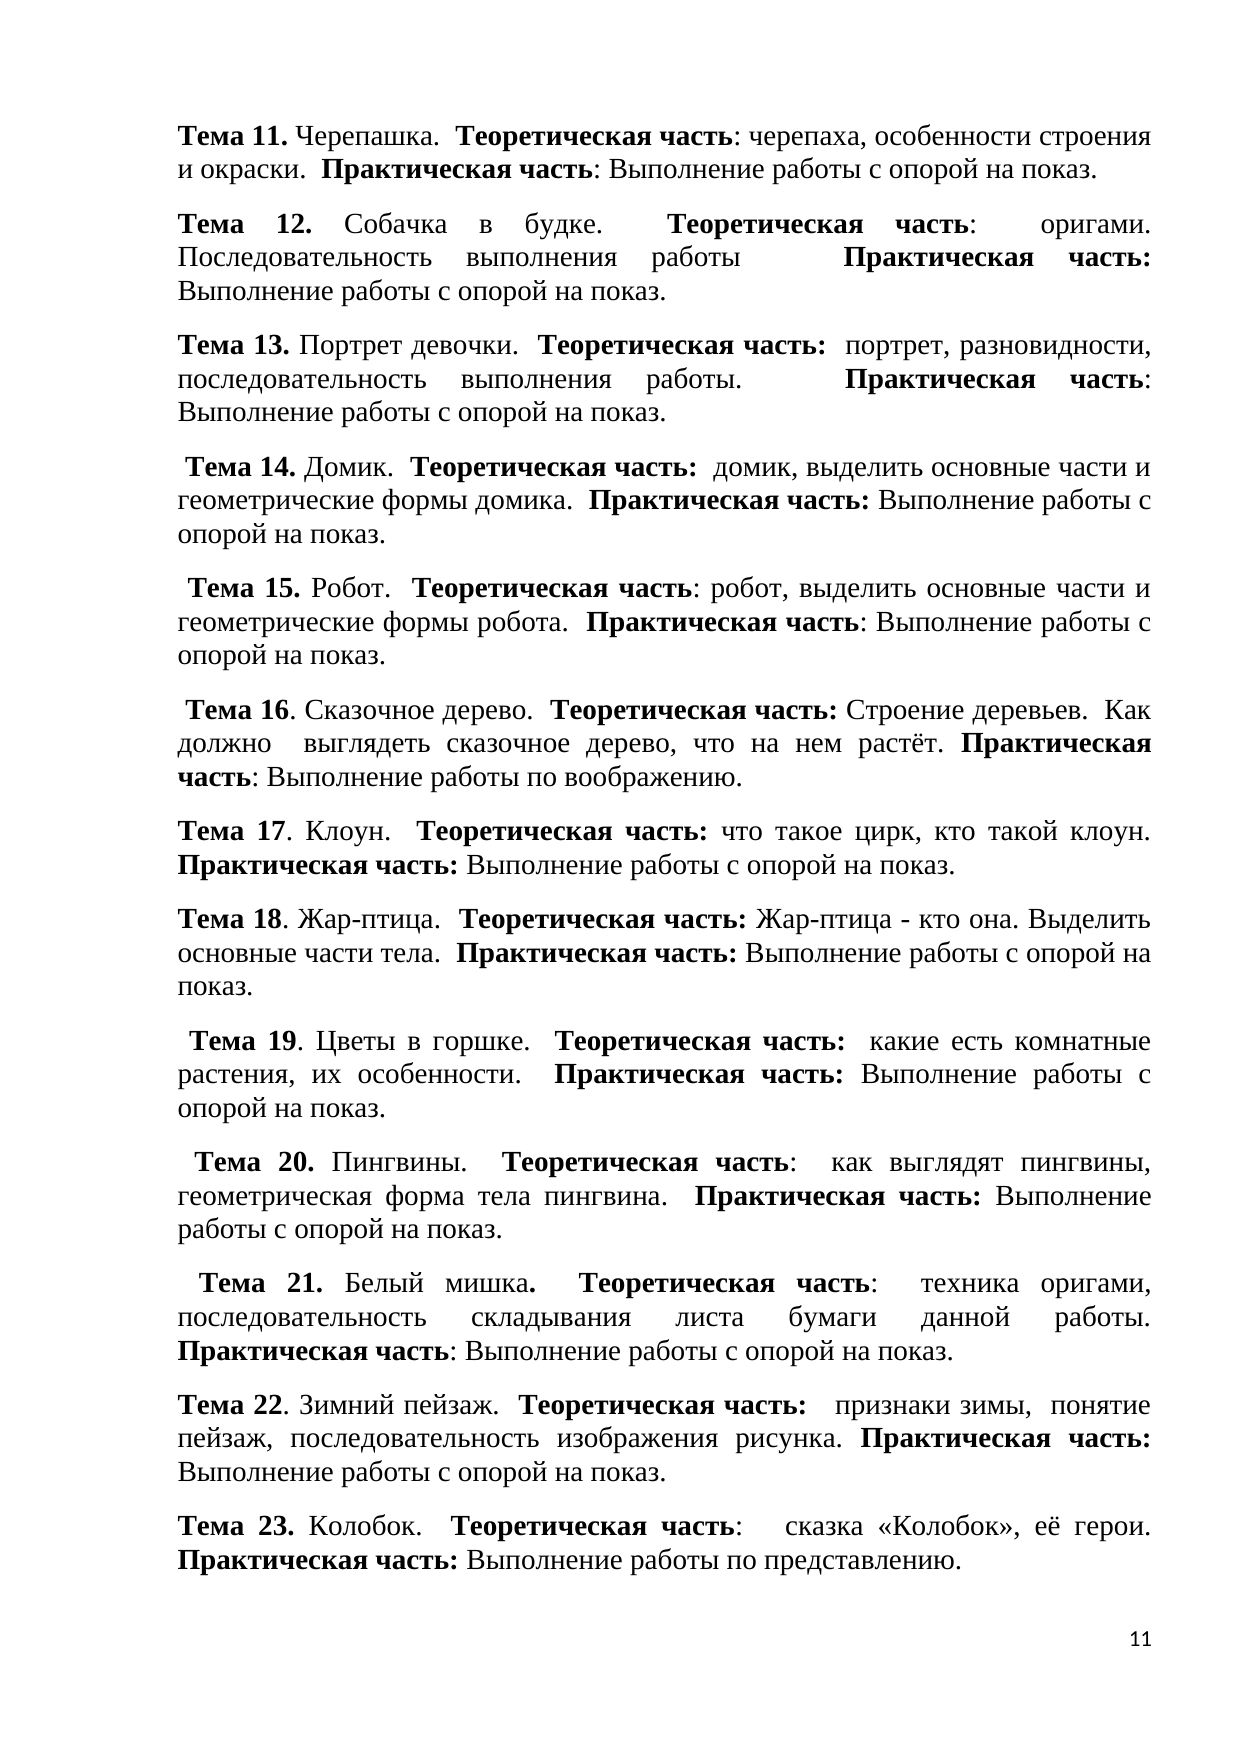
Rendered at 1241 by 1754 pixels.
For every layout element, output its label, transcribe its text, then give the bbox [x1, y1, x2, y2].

text Тема 16. Сказочное дерево. Теоретическая часть: Строение деревьев. Как должно выглядеть сказочное дерево, что на нем растёт. Практическая часть: Выполнение работы по воображению. [177, 692, 1152, 792]
text Тема 12. Собачка в будке. Теоретическая часть: оригами. Последовательность выполнения работы Практическая часть: Выполнение работы с опорой на показ. [177, 206, 1152, 307]
text Тема 21. Белый мишка. Теоретическая часть: техника оригами, последовательность складывания листа бумаги данной работы. Практическая часть: Выполнение работы с опорой на показ. [177, 1266, 1152, 1366]
text Тема 13. Портрет девочки. Теоретическая часть: портрет, разновидности, последовательность выполнения работы. Практическая часть: Выполнение работы с опорой на показ. [177, 327, 1152, 428]
text Тема 11. Черепашка. Теоретическая часть: черепаха, особенности строения и окраски. Практическая часть: Выполнение работы с опорой на показ. [177, 118, 1152, 185]
text Тема 14. Домик. Теоретическая часть: домик, выделить основные части и геометрические формы домика. Практическая часть: Выполнение работы с опорой на показ. [177, 449, 1152, 549]
text Тема 20. Пингвины. Теоретическая часть: как выглядят пингвины, геометрическая форма тела пингвина. Практическая часть: Выполнение работы с опорой на показ. [177, 1144, 1152, 1245]
text Тема 17. Клоун. Теоретическая часть: что такое цирк, кто такой клоун. Практическая часть: Выполнение работы с опорой на показ. [177, 813, 1152, 880]
text Тема 23. Колобок. Теоретическая часть: сказка «Колобок», её герои. Практическая часть: Выполнение работы по представлению. [177, 1508, 1152, 1576]
text Тема 19. Цветы в горшке. Теоретическая часть: какие есть комнатные растения, их особенности. Практическая часть: Выполнение работы с опорой на показ. [177, 1023, 1152, 1123]
text Тема 22. Зимний пейзаж. Теоретическая часть: признаки зимы, понятие пейзаж, последовательность изображения рисунка. Практическая часть: Выполнение работы с опорой на показ. [177, 1387, 1152, 1488]
text Тема 15. Робот. Теоретическая часть: робот, выделить основные части и геометрические формы робота. Практическая часть: Выполнение работы с опорой на показ. [177, 570, 1152, 671]
text Тема 18. Жар-птица. Теоретическая часть: Жар-птица - кто она. Выделить основные части тела. Практическая часть: Выполнение работы с опорой на показ. [177, 901, 1152, 1002]
